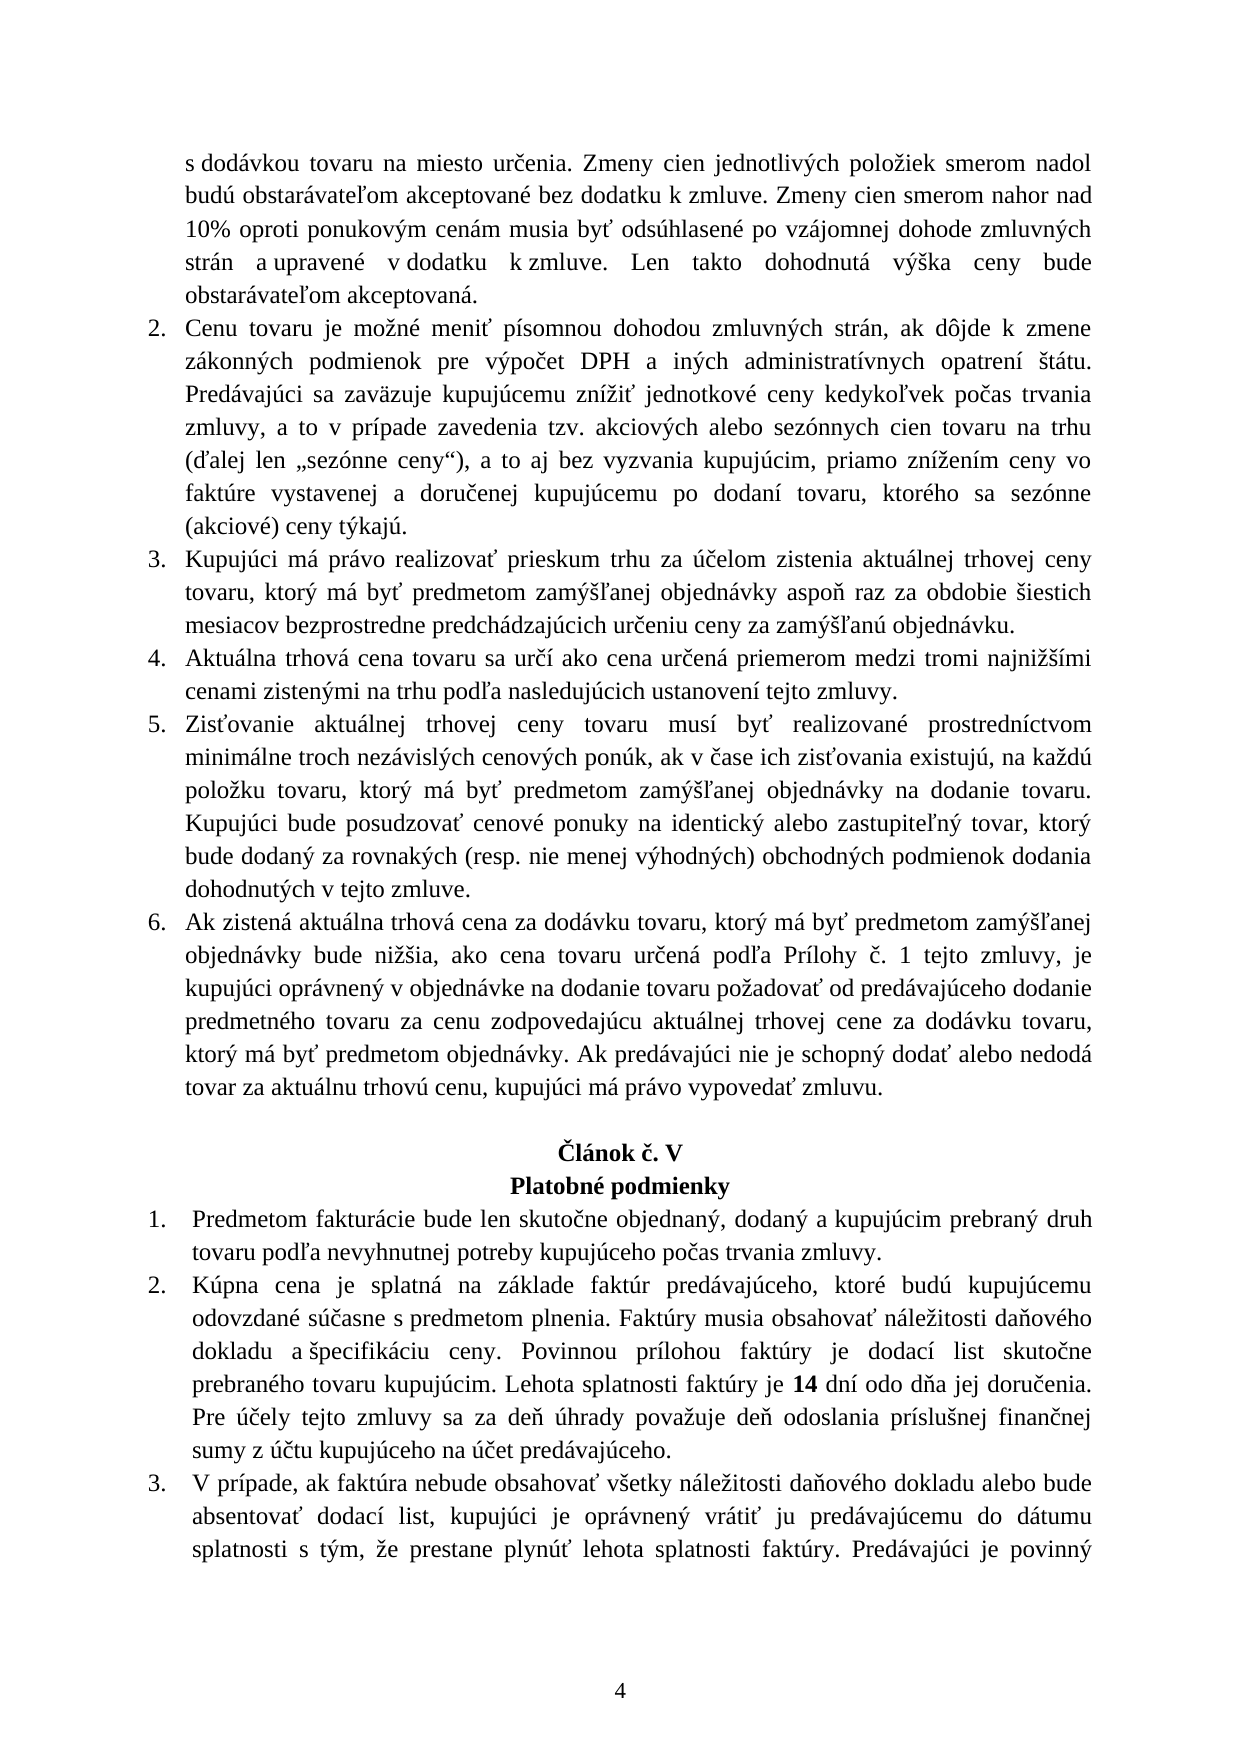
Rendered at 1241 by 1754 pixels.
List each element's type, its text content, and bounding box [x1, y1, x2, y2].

list Kúpna cena je splatná na základe faktúr predávajúceho, ktoré budú kupujúcemu odovzdané súčasne s predmetom plnenia. Faktúry musia obsahovať náležitosti daňového dokladu a špecifikáciu ceny. Povinnou prílohou faktúry je dodací list skutočne prebraného tovaru kupujúcim. Lehota splatnosti faktúry je 14 dní odo dňa jej doručenia. Pre účely tejto zmluvy sa za deň úhrady považuje deň odoslania príslušnej finančnej sumy z účtu kupujúceho na účet predávajúceho. [148, 1270, 1093, 1464]
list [148, 148, 1093, 308]
list Zisťovanie aktuálnej trhovej ceny tovaru musí byť realizované prostredníctvom minimálne troch nezávislých cenových ponúk, ak v čase ich zisťovania existujú, na každú položku tovaru, ktorý má byť predmetom zamýšľanej objednávky na dodanie tovaru. Kupujúci bude posudzovať cenové ponuky na identický alebo zastupiteľný tovar, ktorý bude dodaný za rovnakých (resp. nie menej výhodných) obchodných podmienok dodania dohodnutých v tejto zmluve. [148, 709, 1093, 903]
text Článok č. V [148, 1138, 1093, 1167]
text Platobné podmienky [148, 1171, 1093, 1200]
list Aktuálna trhová cena tovaru sa určí ako cena určená priemerom medzi tromi najnižšími cenami zistenými na trhu podľa nasledujúcich ustanovení tejto zmluvy. [148, 643, 1093, 705]
list Ak zistená aktuálna trhová cena za dodávku tovaru, ktorý má byť predmetom zamýšľanej objednávky bude nižšia, ako cena tovaru určená podľa Prílohy č. 1 tejto zmluvy, je kupujúci oprávnený v objednávke na dodanie tovaru požadovať od predávajúceho dodanie predmetného tovaru za cenu zodpovedajúcu aktuálnej trhovej cene za dodávku tovaru, ktorý má byť predmetom objednávky. Ak predávajúci nie je schopný dodať alebo nedodá tovar za aktuálnu trhovú cenu, kupujúci má právo vypovedať zmluvu. [148, 907, 1093, 1101]
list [148, 1468, 1093, 1563]
list Cenu tovaru je možné meniť písomnou dohodou zmluvných strán, ak dôjde k zmene zákonných podmienok pre výpočet DPH a iných administratívnych opatrení štátu. Predávajúci sa zaväzuje kupujúcemu znížiť jednotkové ceny kedykoľvek počas trvania zmluvy, a to v prípade zavedenia tzv. akciových alebo sezónnych cien tovaru na trhu (ďalej len „sezónne ceny“), a to aj bez vyzvania kupujúcim, priamo znížením ceny vo faktúre vystavenej a doručenej kupujúcemu po dodaní tovaru, ktorého sa sezónne (akciové) ceny týkajú. [148, 313, 1093, 539]
list Kupujúci má právo realizovať prieskum trhu za účelom zistenia aktuálnej trhovej ceny tovaru, ktorý má byť predmetom zamýšľanej objednávky aspoň raz za obdobie šiestich mesiacov bezprostredne predchádzajúcich určeniu ceny za zamýšľanú objednávku. [148, 544, 1093, 639]
list Predmetom fakturácie bude len skutočne objednaný, dodaný a kupujúcim prebraný druh tovaru podľa nevyhnutnej potreby kupujúceho počas trvania zmluvy. [148, 1204, 1093, 1266]
